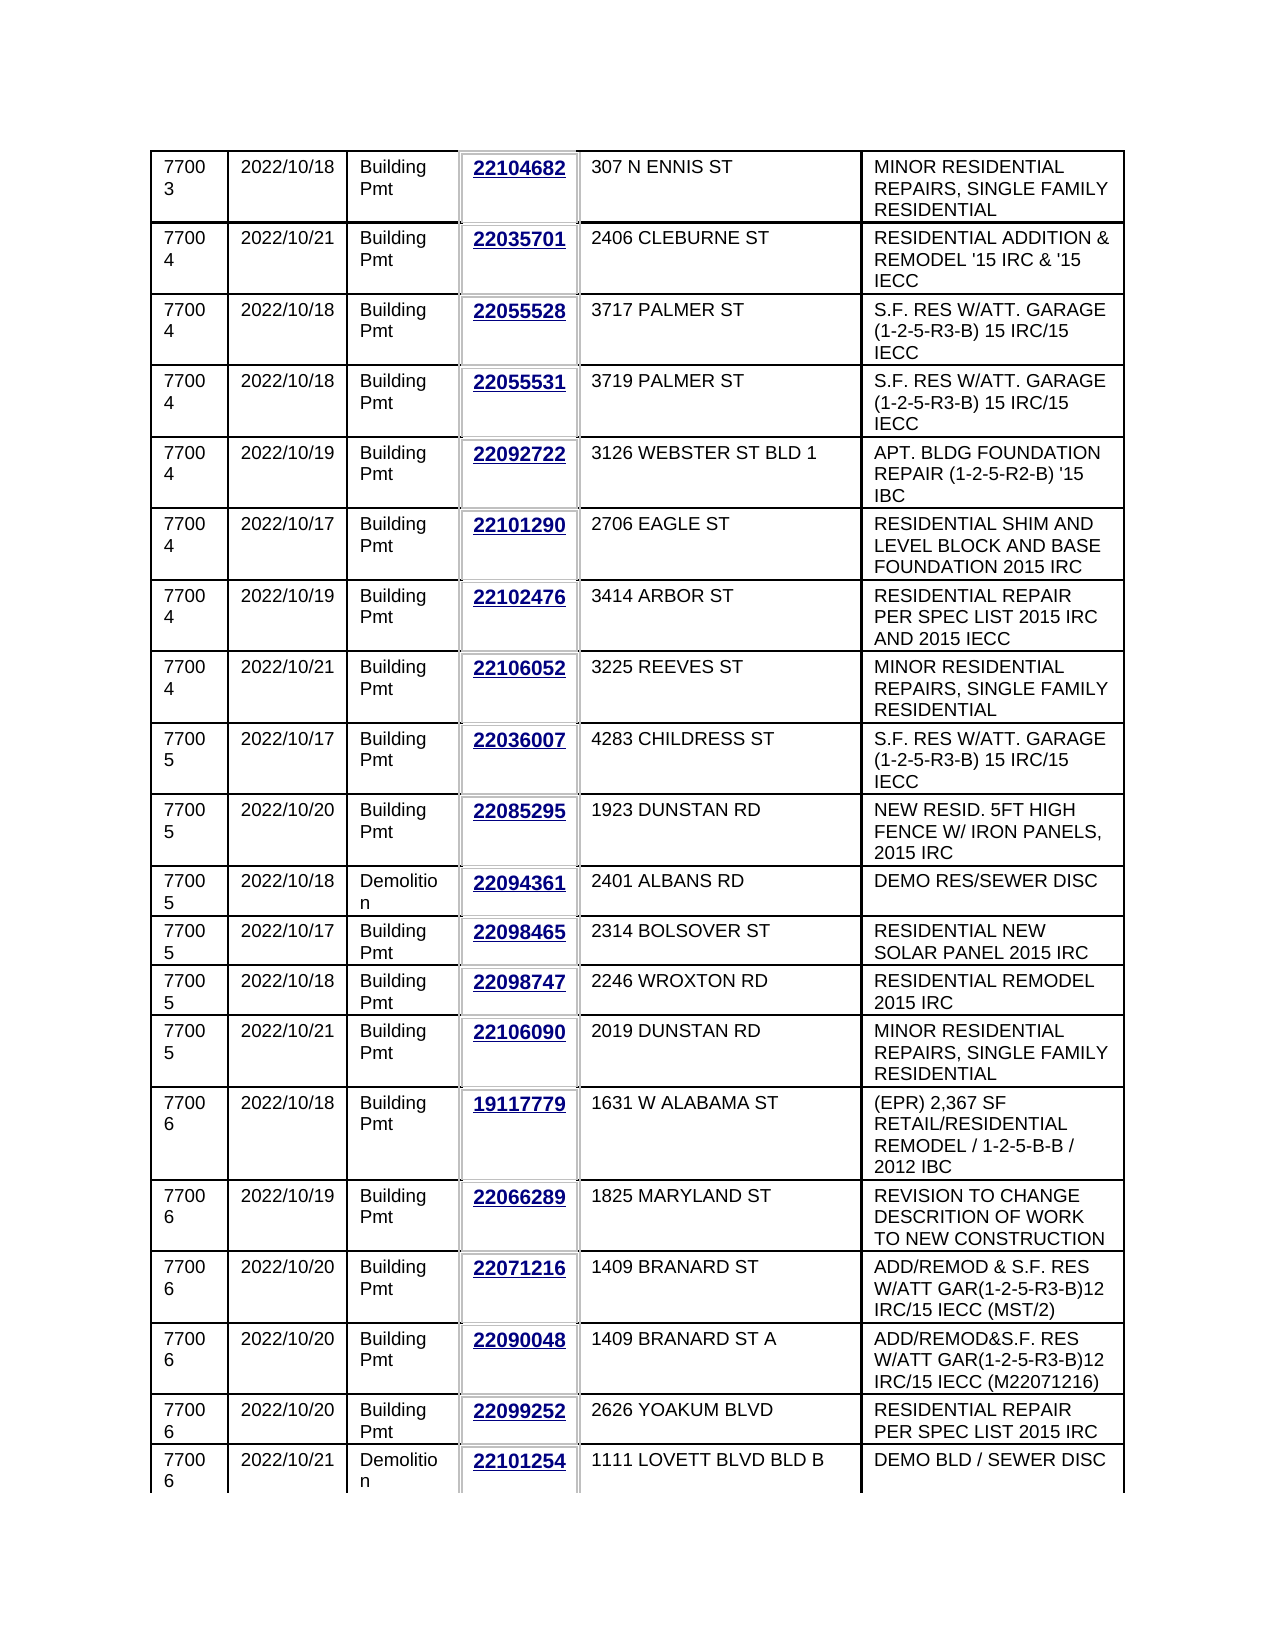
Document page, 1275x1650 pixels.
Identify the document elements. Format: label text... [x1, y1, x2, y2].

table_cell 77004 [152, 581, 227, 650]
table_cell 2022/10/20 [229, 1395, 346, 1443]
table_cell 2406 CLEBURNE ST [581, 224, 860, 293]
table_cell Building Pmt [348, 917, 458, 964]
table_cell Building Pmt [348, 724, 458, 793]
table_cell 2022/10/21 [229, 224, 346, 293]
table_cell APT. BLDG FOUNDATION REPAIR (1-2-5-R2-B) '15 IBC [863, 438, 1123, 507]
table_cell 77005 [152, 1016, 227, 1086]
table_cell Building Pmt [348, 366, 458, 436]
table_cell S.F. RES W/ATT. GARAGE (1-2-5-R3-B) 15 IRC/15 IECC [863, 724, 1123, 793]
table_cell Building Pmt [348, 295, 458, 364]
table_cell Building Pmt [348, 152, 458, 221]
table_cell Building Pmt [348, 1016, 458, 1086]
table_cell Building Pmt [348, 966, 458, 1014]
table_cell 77004 [152, 295, 227, 364]
table_cell 2022/10/18 [229, 295, 346, 364]
table_cell DEMO BLD / SEWER DISC [863, 1445, 1123, 1493]
table_cell 2626 YOAKUM BLVD [581, 1395, 860, 1443]
table_cell 77004 [152, 509, 227, 579]
table_cell 77006 [152, 1181, 227, 1250]
table_cell 2022/10/18 [229, 152, 346, 221]
table_cell Building Pmt [348, 581, 458, 650]
table_cell 22066289 [463, 1183, 576, 1250]
table_cell 3414 ARBOR ST [581, 581, 860, 650]
table_cell 2022/10/17 [229, 724, 346, 793]
table_cell 77003 [152, 152, 227, 221]
table_cell 22055528 [463, 298, 576, 364]
table_cell 22085295 [463, 798, 576, 864]
table_cell ADD/REMOD & S.F. RES W/ATT GAR(1-2-5-R3-B)12 IRC/15 IECC (MST/2) [863, 1252, 1123, 1322]
table_cell Demolition [348, 867, 458, 914]
table_cell 22094361 [463, 869, 576, 914]
table_cell 22106090 [463, 1019, 576, 1086]
table_cell 3717 PALMER ST [581, 295, 860, 364]
table_cell 77004 [152, 224, 227, 293]
table_cell Building Pmt [348, 1088, 458, 1179]
table_cell 2022/10/18 [229, 966, 346, 1014]
table_cell 22071216 [463, 1255, 576, 1322]
table_cell S.F. RES W/ATT. GARAGE (1-2-5-R3-B) 15 IRC/15 IECC [863, 366, 1123, 436]
table_cell 2022/10/20 [229, 1324, 346, 1393]
table_cell RESIDENTIAL SHIM AND LEVEL BLOCK AND BASE FOUNDATION 2015 IRC [863, 509, 1123, 579]
table_cell 22092722 [463, 441, 576, 507]
table_cell 2022/10/21 [229, 652, 346, 722]
table_cell 77004 [152, 366, 227, 436]
table_cell 77006 [152, 1395, 227, 1443]
table_cell 22098465 [463, 919, 576, 964]
table_cell 22101290 [463, 512, 576, 579]
table_cell (EPR) 2,367 SF RETAIL/RESIDENTIAL REMODEL / 1-2-5-B-B / 2012 IBC [863, 1088, 1123, 1179]
table_cell Building Pmt [348, 224, 458, 293]
table_cell Building Pmt [348, 1324, 458, 1393]
table_cell 77006 [152, 1324, 227, 1393]
table_cell 77005 [152, 795, 227, 864]
table_cell Building Pmt [348, 795, 458, 864]
table_cell MINOR RESIDENTIAL REPAIRS, SINGLE FAMILY RESIDENTIAL [863, 1016, 1123, 1086]
table_cell 307 N ENNIS ST [581, 152, 860, 221]
table_cell 77004 [152, 652, 227, 722]
table_cell 77004 [152, 438, 227, 507]
table_cell 1631 W ALABAMA ST [581, 1088, 860, 1179]
table_cell 1825 MARYLAND ST [581, 1181, 860, 1250]
table_cell 22099252 [463, 1398, 576, 1443]
table_cell REVISION TO CHANGE DESCRITION OF WORK TO NEW CONSTRUCTION [863, 1181, 1123, 1250]
table_cell MINOR RESIDENTIAL REPAIRS, SINGLE FAMILY RESIDENTIAL [863, 152, 1123, 221]
table_cell 1409 BRANARD ST [581, 1252, 860, 1322]
table_cell RESIDENTIAL REPAIR PER SPEC LIST 2015 IRC AND 2015 IECC [863, 581, 1123, 650]
table_cell 77006 [152, 1088, 227, 1179]
table_cell ADD/REMOD&S.F. RES W/ATT GAR(1-2-5-R3-B)12 IRC/15 IECC (M22071216) [863, 1324, 1123, 1393]
table_cell Building Pmt [348, 1252, 458, 1322]
table_cell 2022/10/17 [229, 917, 346, 964]
table_cell RESIDENTIAL REPAIR PER SPEC LIST 2015 IRC [863, 1395, 1123, 1443]
table_cell 2019 DUNSTAN RD [581, 1016, 860, 1086]
table_cell 2022/10/18 [229, 366, 346, 436]
table_cell 2022/10/21 [229, 1445, 346, 1493]
table_cell 22101254 [463, 1448, 576, 1493]
table_cell 2022/10/18 [229, 1088, 346, 1179]
table_cell DEMO RES/SEWER DISC [863, 867, 1123, 914]
table_cell 22102476 [463, 583, 576, 650]
table_cell 77006 [152, 1445, 227, 1493]
table_cell 22090048 [463, 1326, 576, 1393]
table_cell 2022/10/20 [229, 1252, 346, 1322]
table_cell RESIDENTIAL NEW SOLAR PANEL 2015 IRC [863, 917, 1123, 964]
table_cell 2022/10/20 [229, 795, 346, 864]
table_cell 2022/10/18 [229, 867, 346, 914]
table_cell 2022/10/19 [229, 1181, 346, 1250]
table_cell 2246 WROXTON RD [581, 966, 860, 1014]
table_cell 3719 PALMER ST [581, 366, 860, 436]
table_cell 77005 [152, 867, 227, 914]
table_cell 2706 EAGLE ST [581, 509, 860, 579]
table_cell Demolition [348, 1445, 458, 1493]
table_cell 2022/10/19 [229, 438, 346, 507]
table_cell 3225 REEVES ST [581, 652, 860, 722]
table_cell 2314 BOLSOVER ST [581, 917, 860, 964]
table_cell 3126 WEBSTER ST BLD 1 [581, 438, 860, 507]
table_cell 4283 CHILDRESS ST [581, 724, 860, 793]
table_cell 77005 [152, 724, 227, 793]
table_cell RESIDENTIAL ADDITION & REMODEL '15 IRC & '15 IECC [863, 224, 1123, 293]
table_cell 22106052 [463, 655, 576, 722]
table_cell 77005 [152, 917, 227, 964]
table_cell 22035701 [463, 226, 576, 293]
table_cell Building Pmt [348, 438, 458, 507]
table_cell S.F. RES W/ATT. GARAGE (1-2-5-R3-B) 15 IRC/15 IECC [863, 295, 1123, 364]
table_cell 2022/10/19 [229, 581, 346, 650]
table_cell Building Pmt [348, 509, 458, 579]
table_cell 22036007 [463, 726, 576, 793]
table_cell NEW RESID. 5FT HIGH FENCE W/ IRON PANELS, 2015 IRC [863, 795, 1123, 864]
table_cell 22098747 [463, 969, 576, 1014]
table_cell 77006 [152, 1252, 227, 1322]
table_cell 1111 LOVETT BLVD BLD B [581, 1445, 860, 1493]
table_cell 1923 DUNSTAN RD [581, 795, 860, 864]
table_cell 22104682 [463, 155, 576, 221]
table_cell RESIDENTIAL REMODEL 2015 IRC [863, 966, 1123, 1014]
table_cell MINOR RESIDENTIAL REPAIRS, SINGLE FAMILY RESIDENTIAL [863, 652, 1123, 722]
table_cell Building Pmt [348, 1181, 458, 1250]
table_cell 1409 BRANARD ST A [581, 1324, 860, 1393]
table_cell 19117779 [463, 1091, 576, 1179]
table_cell 22055531 [463, 369, 576, 436]
table_cell 77005 [152, 966, 227, 1014]
table_cell Building Pmt [348, 652, 458, 722]
table_cell Building Pmt [348, 1395, 458, 1443]
table_cell 2022/10/17 [229, 509, 346, 579]
table_cell 2401 ALBANS RD [581, 867, 860, 914]
table_cell 2022/10/21 [229, 1016, 346, 1086]
